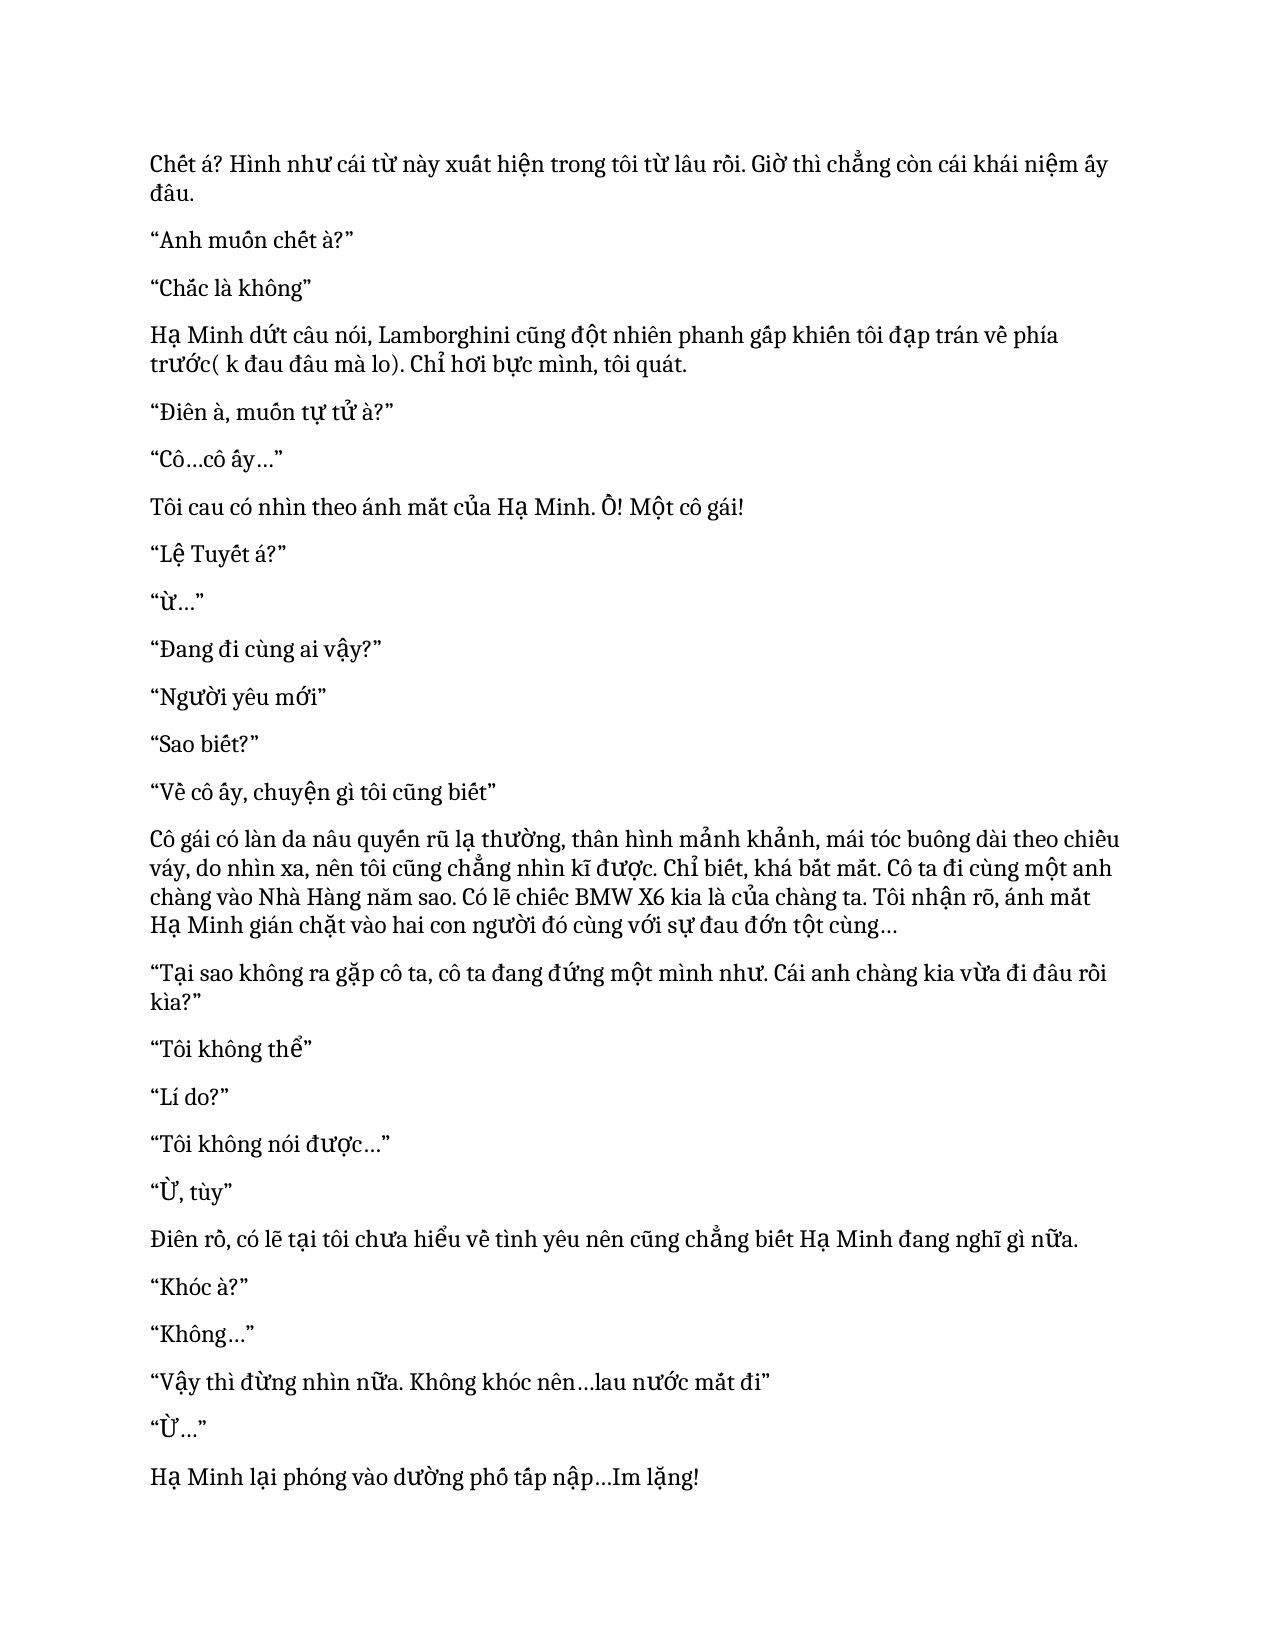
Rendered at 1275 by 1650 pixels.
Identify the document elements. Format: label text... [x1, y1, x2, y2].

text “Người yêu mới” [150, 682, 1125, 711]
text Hạ Minh dứt câu nói, Lamborghini cũng đột nhiên phanh gấp khiến tôi đạp trán về phía trước( k đau đâu mà lo). Chỉ hơi bực mình, tôi quát. [150, 321, 1125, 379]
text “Chắc là không” [150, 274, 1125, 302]
text Hạ Minh lại phóng vào dường phố tấp nập…Im lặng! [150, 1462, 1125, 1491]
text “Anh muốn chết à?” [150, 226, 1125, 255]
text “Tại sao không ra gặp cô ta, cô ta đang đứng một mình như. Cái anh chàng kia vừa đi đâu rồi kìa?” [150, 959, 1125, 1016]
text “Ừ…” [150, 1415, 1125, 1444]
text “Khóc à?” [150, 1272, 1125, 1301]
text “Vậy thì đừng nhìn nữa. Không khóc nên…lau nước mắt đi” [150, 1367, 1125, 1396]
text Điên rồ, có lẽ tại tôi chưa hiểu về tình yêu nên cũng chẳng biết Hạ Minh đang nghĩ gì nữa. [150, 1225, 1125, 1254]
text “Đang đi cùng ai vậy?” [150, 635, 1125, 664]
text “Cô…cô ấy…” [150, 445, 1125, 474]
text “Lí do?” [150, 1082, 1125, 1111]
text “ừ…” [150, 587, 1125, 616]
text “Về cô ấy, chuyện gì tôi cũng biết” [150, 777, 1125, 806]
text “Tôi không thể” [150, 1035, 1125, 1064]
text “Sao biết?” [150, 730, 1125, 759]
text Chết á? Hình như cái từ này xuất hiện trong tôi từ lâu rồi. Giờ thì chẳng còn cái khái niệm ấy đâu. [150, 150, 1125, 207]
text “Lệ Tuyết á?” [150, 540, 1125, 569]
text “Điên à, muốn tự tử à?” [150, 397, 1125, 426]
text “Tôi không nói được…” [150, 1130, 1125, 1159]
text Cô gái có làn da nâu quyến rũ lạ thường, thân hình mảnh khảnh, mái tóc buông dài theo chiều váy, do nhìn xa, nên tôi cũng chẳng nhìn kĩ được. Chỉ biết, khá bắt mắt. Cô ta đi cùng một anh chàng vào Nhà Hàng năm sao. Có lẽ chiếc BMW X6 kia là của chàng ta. Tôi nhận rõ, ánh mắt Hạ Minh gián chặt vào hai con người đó cùng với sự đau đớn tột cùng… [150, 825, 1125, 940]
text “Ừ, tùy” [150, 1177, 1125, 1206]
text Tôi cau có nhìn theo ánh mắt của Hạ Minh. Ồ! Một cô gái! [150, 492, 1125, 521]
text “Không…” [150, 1320, 1125, 1349]
